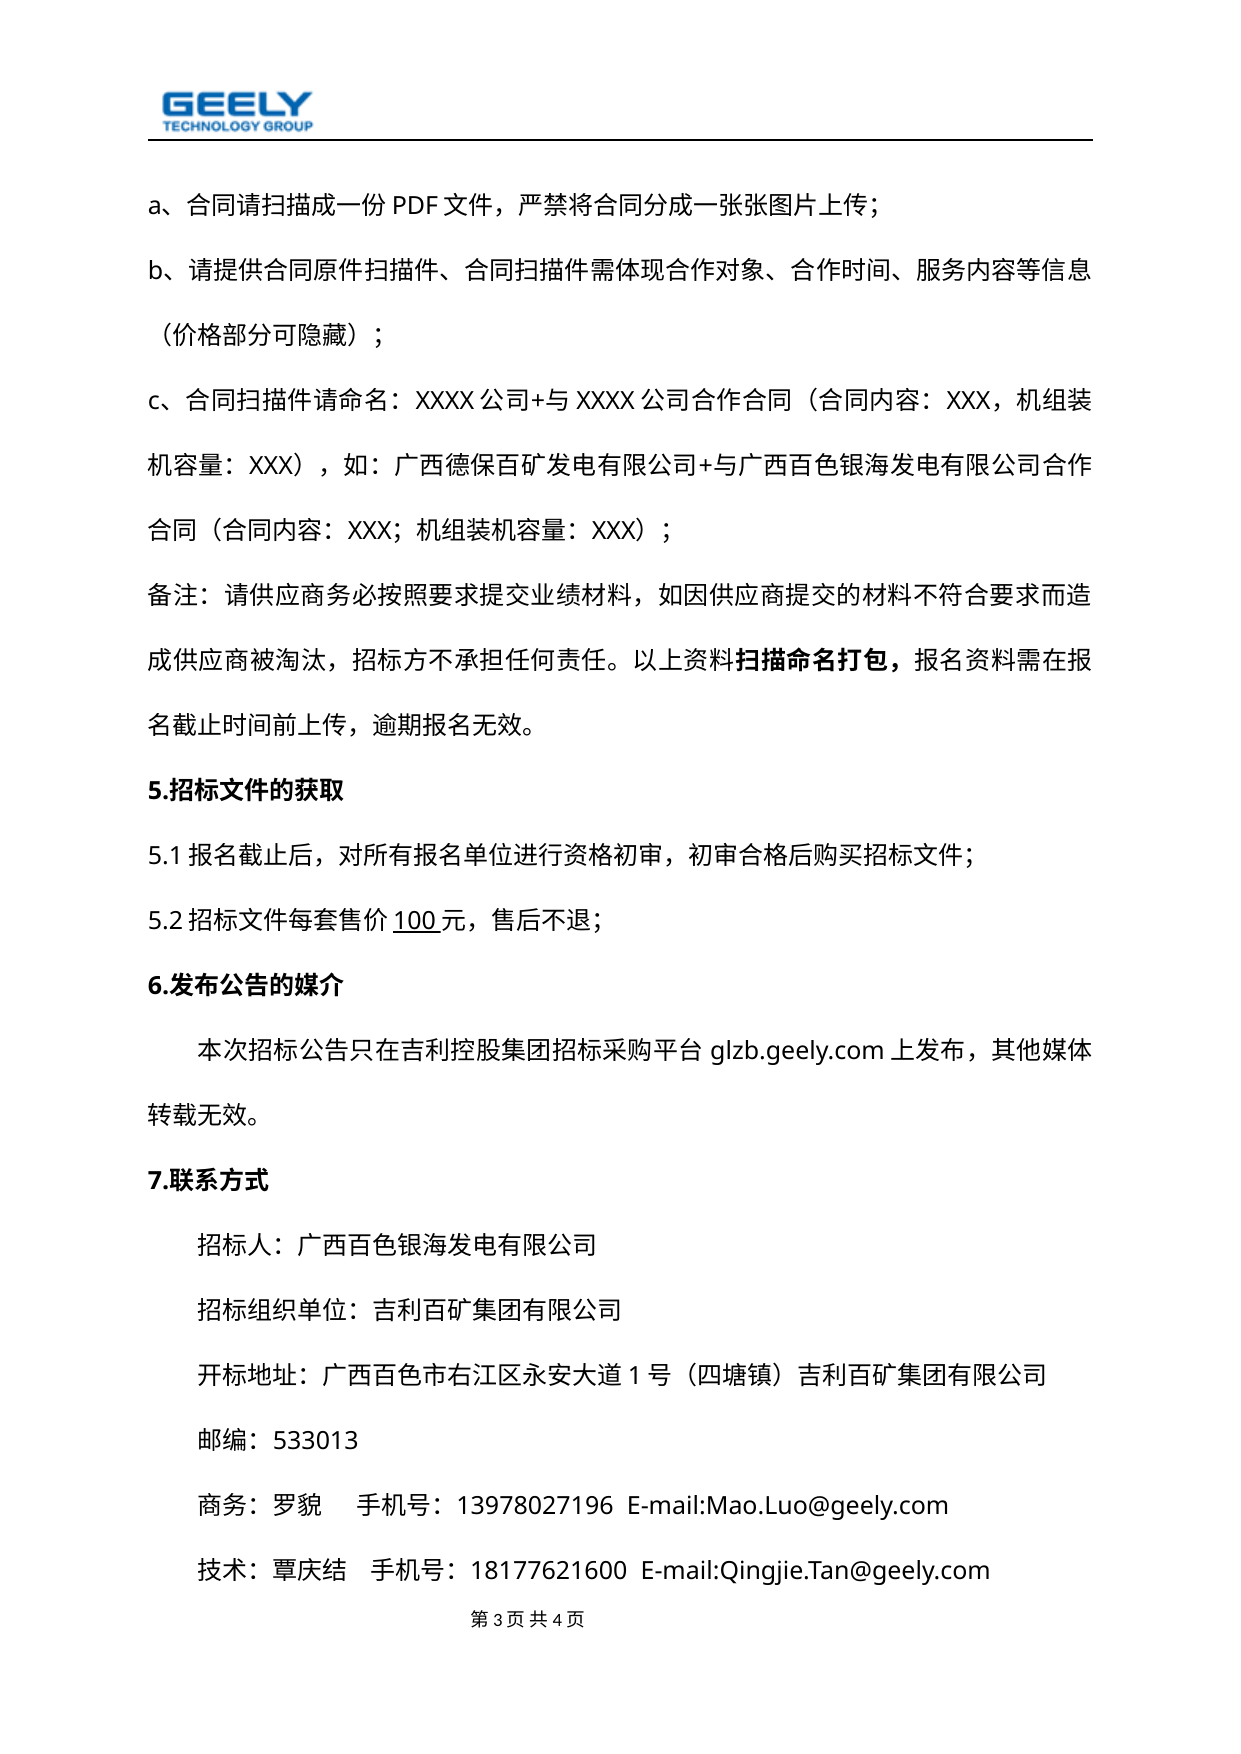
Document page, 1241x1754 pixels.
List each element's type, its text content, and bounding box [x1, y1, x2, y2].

text 邮编：533013 [148, 1406, 1093, 1471]
picture [147, 88, 325, 137]
text 备注：请供应商务必按照要求提交业绩材料，如因供应商提交的材料不符合要求而造成供应商被淘汰，招标方不承担任何责任。以上资料扫描命名打包，报名资料需在报名截止时间前上传，逾期报名无效。 [148, 561, 1093, 756]
text 5.招标文件的获取 [148, 756, 1093, 821]
text 7.联系方式 [148, 1146, 1093, 1211]
text 商务：罗貌 手机号：13978027196 E-mail:Mao.Luo@geely.com [148, 1471, 1093, 1536]
text 5.1报名截止后，对所有报名单位进行资格初审，初审合格后购买招标文件； [148, 821, 1093, 886]
text 招标人：广西百色银海发电有限公司 [148, 1211, 1093, 1276]
text 本次招标公告只在吉利控股集团招标采购平台glzb.geely.com上发布，其他媒体转载无效。 [148, 1016, 1093, 1146]
text 开标地址：广西百色市右江区永安大道1号（四塘镇）吉利百矿集团有限公司 [148, 1341, 1093, 1406]
text c、合同扫描件请命名：XXXX公司+与XXXX公司合作合同（合同内容：XXX，机组装机容量：XXX），如：广西德保百矿发电有限公司+与广西百色银海发电有限公司合作合同（合同内容：XXX；机组装机容量：XXX）； [148, 366, 1093, 561]
text b、请提供合同原件扫描件、合同扫描件需体现合作对象、合作时间、服务内容等信息（价格部分可隐藏）； [148, 236, 1093, 366]
text 6.发布公告的媒介 [148, 951, 1093, 1016]
text 招标组织单位：吉利百矿集团有限公司 [148, 1276, 1093, 1341]
text a、合同请扫描成一份PDF文件，严禁将合同分成一张张图片上传； [148, 171, 1093, 236]
text 5.2招标文件每套售价100元，售后不退； [148, 886, 1093, 951]
text 技术：覃庆结 手机号：18177621600 E-mail:Qingjie.Tan@geely.com [148, 1536, 1093, 1601]
